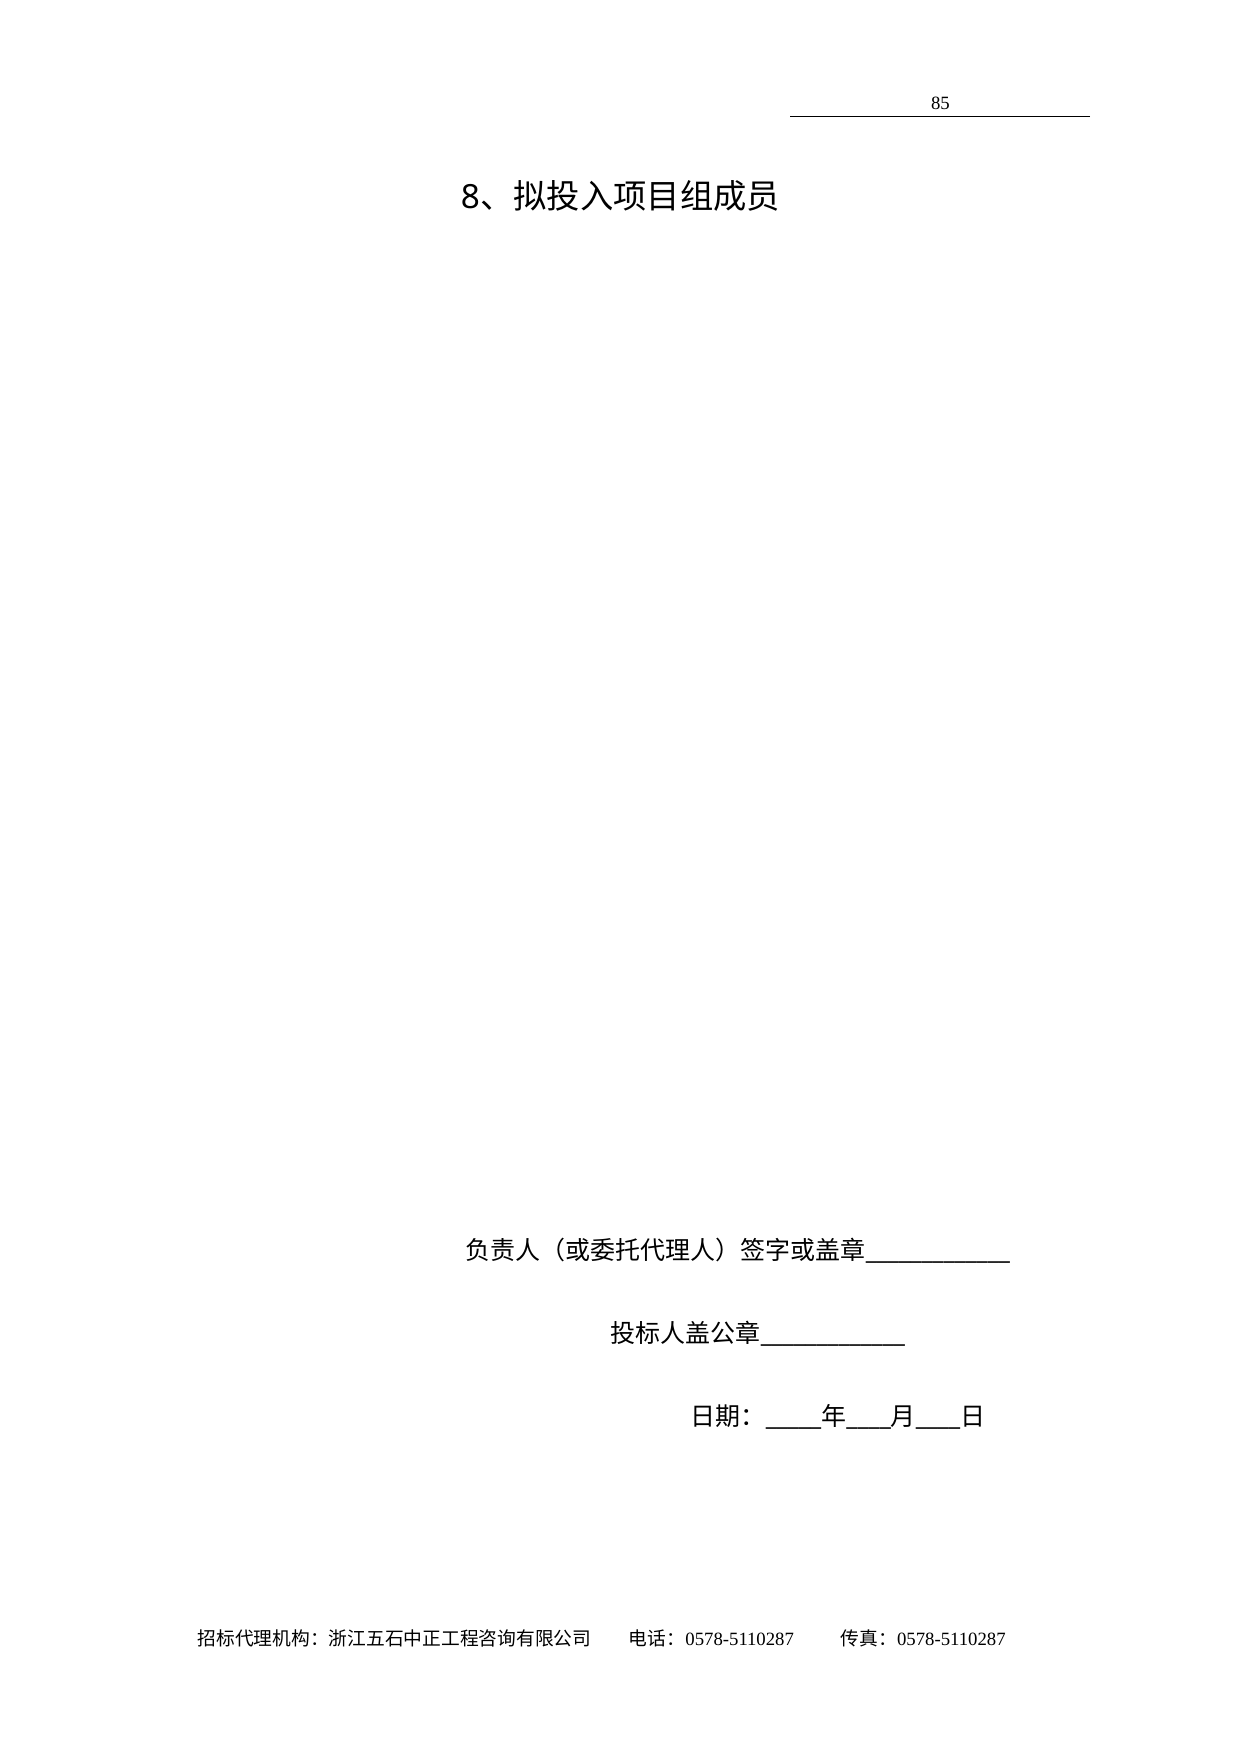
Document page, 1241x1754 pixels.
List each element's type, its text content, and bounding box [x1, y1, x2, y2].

text 投标人盖公章_____________ [150, 1299, 1040, 1364]
text 日期：_____年____月____日 [216, 1382, 1040, 1447]
text 负责人（或委托代理人）签字或盖章_____________ [216, 1216, 1040, 1281]
text 8、拟投入项目组成员 [150, 162, 1090, 227]
